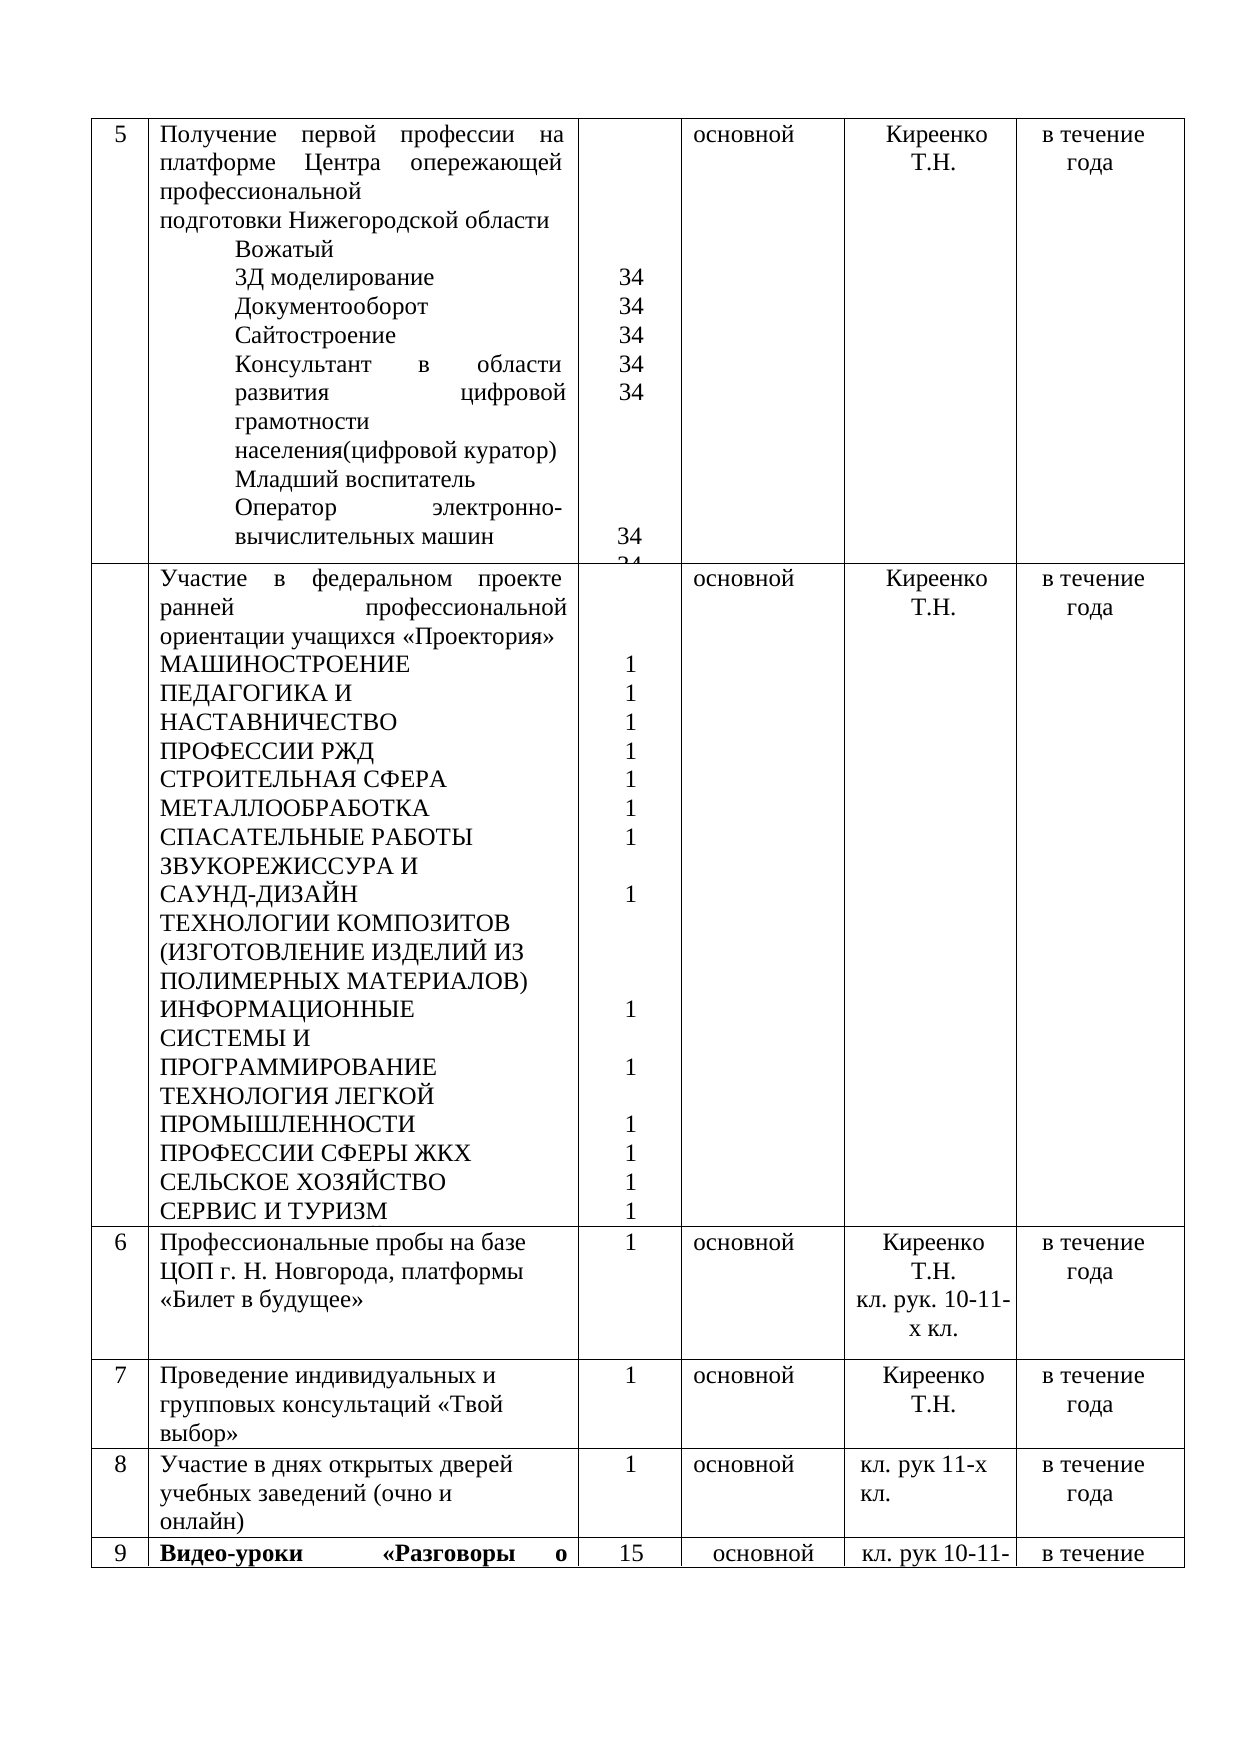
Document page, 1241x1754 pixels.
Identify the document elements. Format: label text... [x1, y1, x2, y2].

table_cell 1 [579, 1227, 681, 1359]
table_cell основной [682, 564, 844, 1226]
table_cell 1 [579, 1360, 681, 1448]
table_cell в течение года [1017, 1360, 1184, 1448]
table_cell основной [682, 1227, 844, 1359]
table_cell Профессиональные пробы на базе ЦОП г. Н. Новгорода, платформы «Билет в будущее» [149, 1227, 578, 1359]
table_cell кл. рук 11-х кл. [845, 1449, 1016, 1537]
table_cell 8 [92, 1449, 148, 1537]
table_cell 1 1 1 1 1 1 1 1 1 1 1 1 1 1 [579, 564, 681, 1226]
table_cell в течение года [1017, 1227, 1184, 1359]
table_cell 9 [92, 1538, 148, 1566]
table_cell кл. рук 10-11-х [845, 1538, 1016, 1566]
table_cell основной [682, 1360, 844, 1448]
table_cell в течение года [1017, 564, 1184, 1226]
table_cell [92, 564, 148, 1226]
table_cell основной [682, 119, 844, 563]
table_cell 5 [92, 119, 148, 563]
table_cell 34 34 34 34 34 34 34 [579, 119, 681, 563]
table_cell Киреенко Т.Н. кл. рук. 10-11-х кл. [845, 1227, 1016, 1359]
table_cell в течение [1017, 1538, 1184, 1566]
table_cell Киреенко Т.Н. [845, 1360, 1016, 1448]
table_cell Киреенко Т.Н. [845, 564, 1016, 1226]
table_cell Киреенко Т.Н. [845, 119, 1016, 563]
table_cell 1 [579, 1449, 681, 1537]
table_cell 6 [92, 1227, 148, 1359]
table_cell в течение года [1017, 1449, 1184, 1537]
table_cell Видео-уроки «Разговоры о [149, 1538, 578, 1566]
table_cell Участие в днях открытых дверей учебных заведений (очно и онлайн) [149, 1449, 578, 1537]
table_cell в течение года [1017, 119, 1184, 563]
table_cell основной [682, 1449, 844, 1537]
table_cell 15 [579, 1538, 681, 1566]
table_cell 7 [92, 1360, 148, 1448]
table_cell Получение первой профессии на платформе Центра опережающей профессиональной подготовки Нижегородской области  Вожатый  3Д моделирование  Документооборот  Сайтостроение  Консультант в области развития цифровой грамотности населения(цифровой куратор)  Младший воспитатель  Оператор электронно-вычислительных машин [149, 119, 578, 563]
table_cell Участие в федеральном проекте ранней профессиональной ориентации учащихся «Проектория» МАШИНОСТРОЕНИЕ ПЕДАГОГИКА И НАСТАВНИЧЕСТВО ПРОФЕССИИ РЖД СТРОИТЕЛЬНАЯ СФЕРА МЕТАЛЛООБРАБОТКА СПАСАТЕЛЬНЫЕ РАБОТЫ ЗВУКОРЕЖИССУРА И САУНД-ДИЗАЙН ТЕХНОЛОГИИ КОМПОЗИТОВ (ИЗГОТОВЛЕНИЕ ИЗДЕЛИЙ ИЗ ПОЛИМЕРНЫХ МАТЕРИАЛОВ) ИНФОРМАЦИОННЫЕ СИСТЕМЫ И ПРОГРАММИРОВАНИЕ ТЕХНОЛОГИЯ ЛЕГКОЙ ПРОМЫШЛЕННОСТИ ПРОФЕССИИ СФЕРЫ ЖКХ СЕЛЬСКОЕ ХОЗЯЙСТВО СЕРВИС И ТУРИЗМ ИСКУССТВЕННЫЙ ИНТЕЛЛЕКТ [149, 564, 578, 1226]
table_cell Проведение индивидуальных и групповых консультаций «Твой выбор» [149, 1360, 578, 1448]
table_cell основной [682, 1538, 844, 1566]
